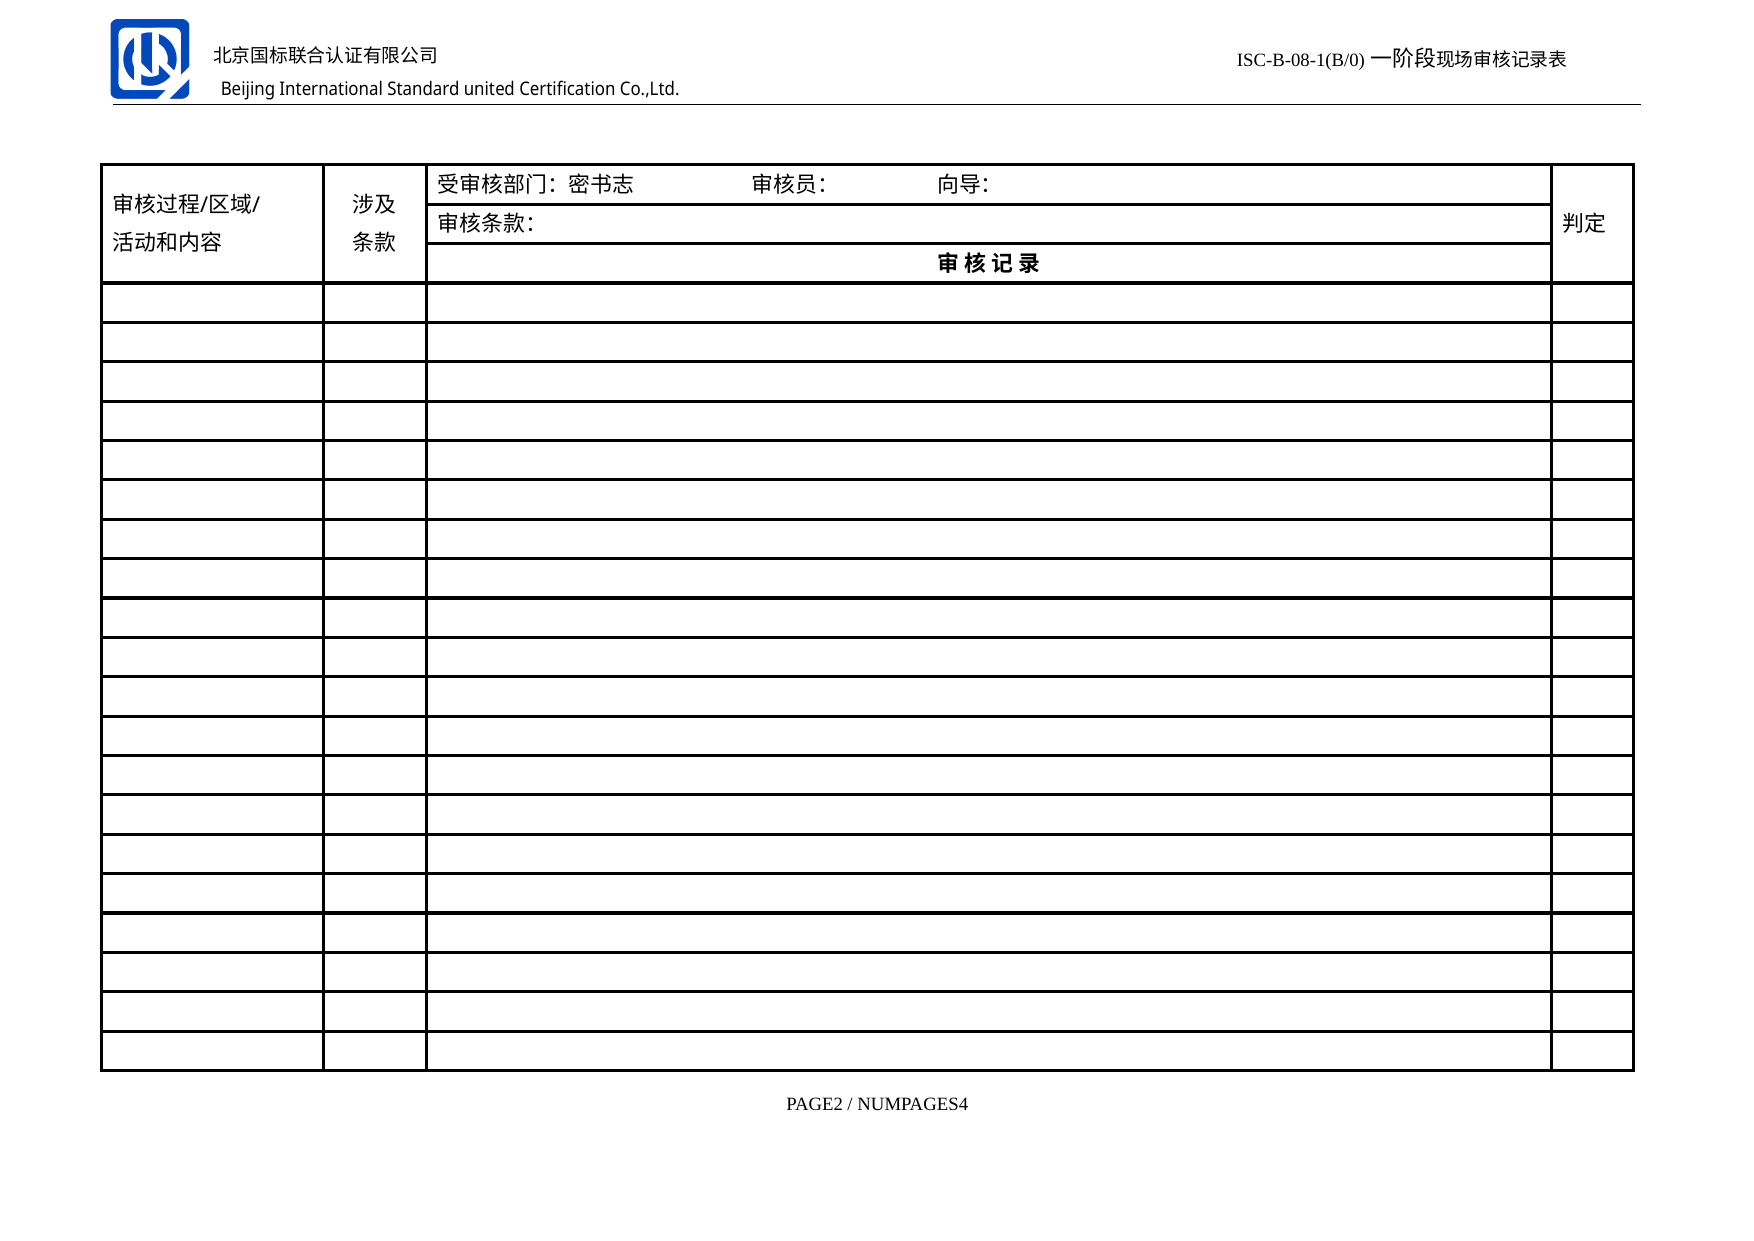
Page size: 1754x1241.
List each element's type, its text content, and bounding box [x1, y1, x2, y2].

table_cell [428, 363, 1550, 399]
table_cell [325, 915, 425, 951]
table_cell [325, 363, 425, 399]
table_cell [1553, 560, 1632, 596]
table_cell [325, 481, 425, 518]
table_cell [1553, 718, 1632, 754]
table_cell [428, 521, 1550, 557]
table_cell [428, 836, 1550, 872]
table_cell [428, 639, 1550, 675]
table_cell [325, 521, 425, 557]
table_cell [325, 403, 425, 439]
table_cell [103, 481, 322, 518]
table_cell [1553, 836, 1632, 872]
table_cell [1553, 481, 1632, 518]
table_header 受审核部门：密书志 审核员： 向导： [428, 166, 1550, 203]
table_cell [103, 560, 322, 596]
table_header 判定 [1553, 166, 1632, 281]
table_cell [428, 915, 1550, 951]
table_cell [1553, 363, 1632, 399]
table_cell [1553, 678, 1632, 714]
table_cell [1553, 915, 1632, 951]
table_cell [103, 875, 322, 911]
table_cell [103, 678, 322, 714]
table_cell [325, 600, 425, 636]
table_cell [428, 796, 1550, 833]
table_cell [325, 718, 425, 754]
table_cell [325, 560, 425, 596]
table_header 涉及 条款 [325, 166, 425, 281]
table_cell [428, 481, 1550, 518]
table_cell [103, 915, 322, 951]
table_header 审核过程/区域/ 活动和内容 [103, 166, 322, 281]
table_cell [428, 757, 1550, 793]
table_cell [103, 836, 322, 872]
table_cell [1553, 1033, 1632, 1069]
table_cell [1553, 324, 1632, 360]
table_cell [428, 1033, 1550, 1069]
table_cell [428, 875, 1550, 911]
table_cell [103, 1033, 322, 1069]
table_cell [103, 757, 322, 793]
table_cell [103, 403, 322, 439]
table_cell [103, 718, 322, 754]
table_cell [325, 954, 425, 990]
table_cell [325, 993, 425, 1029]
table_cell [103, 600, 322, 636]
table_cell [428, 403, 1550, 439]
table_cell [428, 560, 1550, 596]
table_cell [1553, 796, 1632, 833]
table_cell [325, 285, 425, 321]
table_cell [1553, 993, 1632, 1029]
table_cell [428, 954, 1550, 990]
table_cell [103, 285, 322, 321]
table_cell [1553, 875, 1632, 911]
table_cell [325, 757, 425, 793]
table_cell [325, 836, 425, 872]
table_cell [428, 678, 1550, 714]
table_cell [103, 521, 322, 557]
table_cell [428, 442, 1550, 478]
table_cell [1553, 442, 1632, 478]
table_cell [1553, 403, 1632, 439]
table_cell [103, 993, 322, 1029]
table_cell [325, 324, 425, 360]
table_cell [1553, 757, 1632, 793]
table_cell [103, 442, 322, 478]
table_cell [428, 324, 1550, 360]
table_cell [325, 796, 425, 833]
table_cell [325, 875, 425, 911]
table_cell [1553, 954, 1632, 990]
table_cell [325, 442, 425, 478]
table_cell [103, 954, 322, 990]
table_cell [103, 796, 322, 833]
table_cell [428, 285, 1550, 321]
table_cell [1553, 521, 1632, 557]
table_cell [1553, 639, 1632, 675]
table_cell [103, 639, 322, 675]
table_cell [428, 718, 1550, 754]
picture [110, 19, 190, 99]
table_cell [1553, 285, 1632, 321]
table_cell 审 核 记 录 [428, 245, 1550, 281]
table_cell [103, 324, 322, 360]
table_cell [325, 639, 425, 675]
table_cell 审核条款： [428, 206, 1550, 242]
table_cell [428, 993, 1550, 1029]
table_cell [325, 1033, 425, 1069]
table_cell [103, 363, 322, 399]
table_cell [1553, 600, 1632, 636]
table_cell [325, 678, 425, 714]
table_cell [428, 600, 1550, 636]
